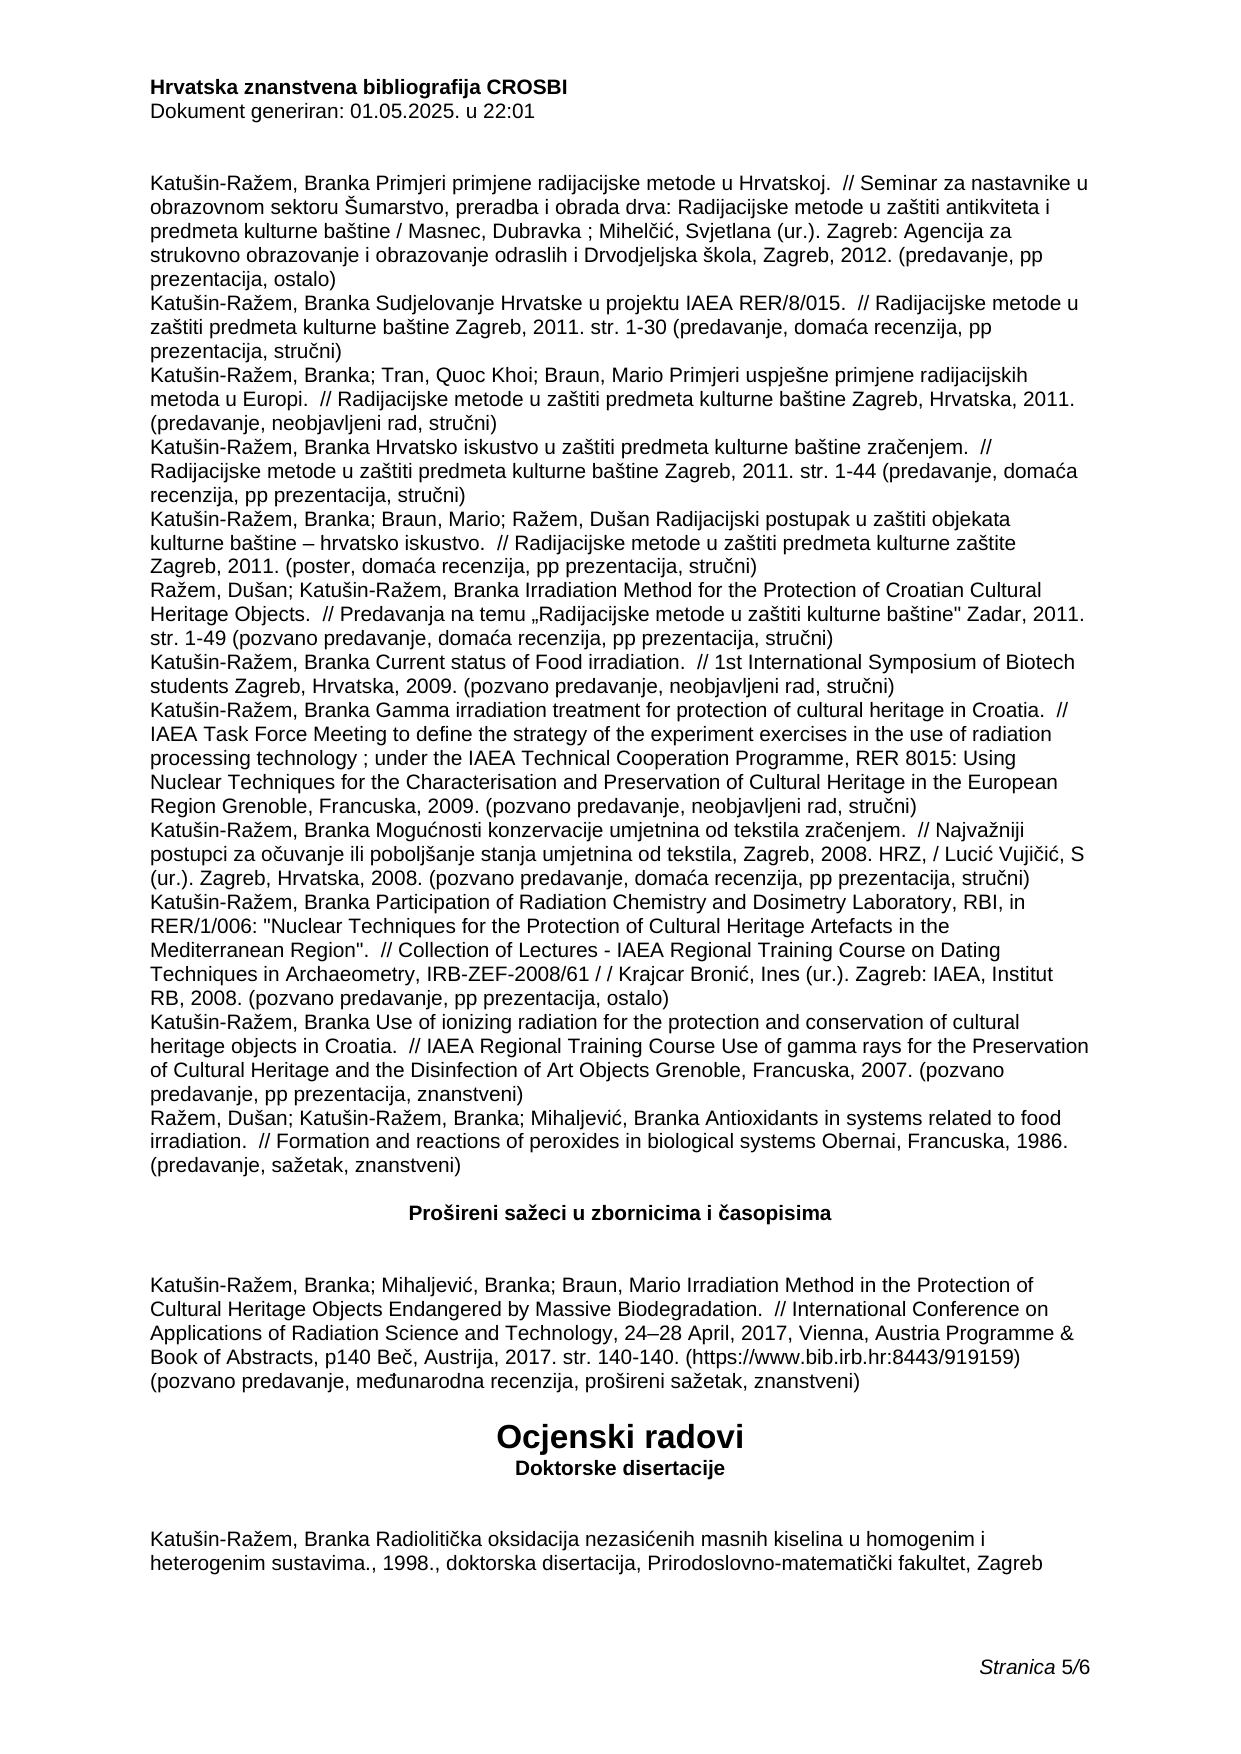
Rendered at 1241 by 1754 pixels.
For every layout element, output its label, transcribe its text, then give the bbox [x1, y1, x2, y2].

text Katušin-Ražem, Branka [150, 291, 1090, 363]
text Katušin-Ražem, Branka; Mihaljević, Branka; Braun, Mario [150, 1273, 1090, 1393]
text Katušin-Ražem, Branka [150, 434, 1090, 506]
subtitle Prošireni sažeci u zbornicima i časopisima [150, 1201, 1090, 1225]
text Katušin-Ražem, Branka [150, 1527, 1090, 1575]
text Ražem, Dušan; Katušin-Ražem, Branka [150, 578, 1090, 650]
text Katušin-Ražem, Branka [150, 1009, 1090, 1105]
text Katušin-Ražem, Branka [150, 650, 1090, 698]
text Katušin-Ražem, Branka [150, 171, 1090, 291]
text Katušin-Ražem, Branka [150, 818, 1090, 890]
text Katušin-Ražem, Branka [150, 698, 1090, 818]
text Katušin-Ražem, Branka; Tran, Quoc Khoi; Braun, Mario [150, 363, 1090, 434]
text Katušin-Ražem, Branka [150, 890, 1090, 1009]
subtitle Doktorske disertacije [150, 1455, 1090, 1479]
subtitle Ocjenski radovi [150, 1417, 1090, 1455]
text Katušin-Ražem, Branka; Braun, Mario; Ražem, Dušan [150, 506, 1090, 578]
text Ražem, Dušan; Katušin-Ražem, Branka; Mihaljević, Branka [150, 1105, 1090, 1177]
